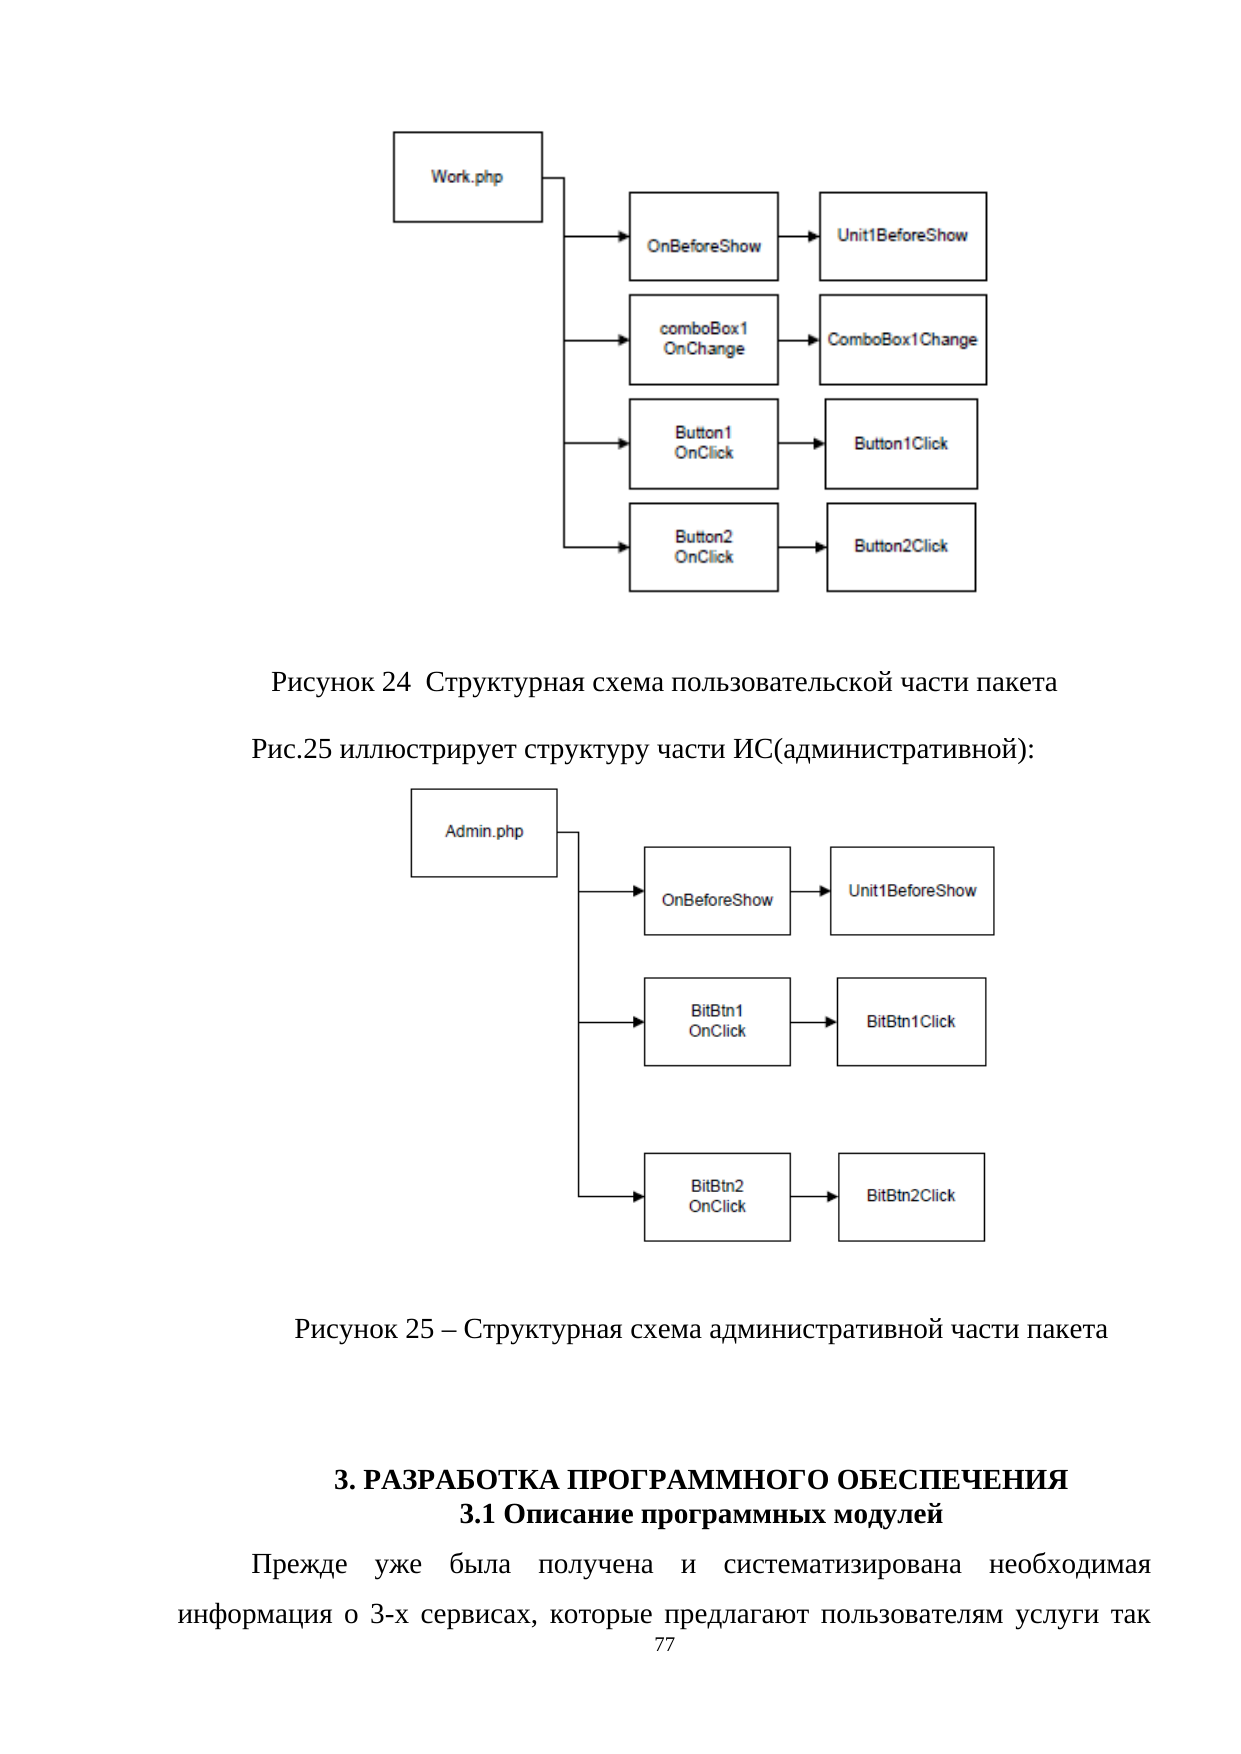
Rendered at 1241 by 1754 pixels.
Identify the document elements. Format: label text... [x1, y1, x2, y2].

subtitle 3. РАЗРАБОТКА ПРОГРАММНОГО ОБЕСПЕЧЕНИЯ [177, 1462, 1152, 1496]
text 3.1 Описание программных модулей [177, 1496, 1152, 1529]
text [177, 1546, 1152, 1630]
text Рисунок 25 – Структурная схема административной части пакета [177, 1312, 1152, 1345]
picture [364, 118, 1038, 619]
picture [396, 781, 1007, 1250]
text Рисунок 24 Структурная схема пользовательской части пакета [177, 664, 1152, 697]
text Рис.25 иллюстрирует структуру части ИС(административной): [177, 731, 1152, 764]
